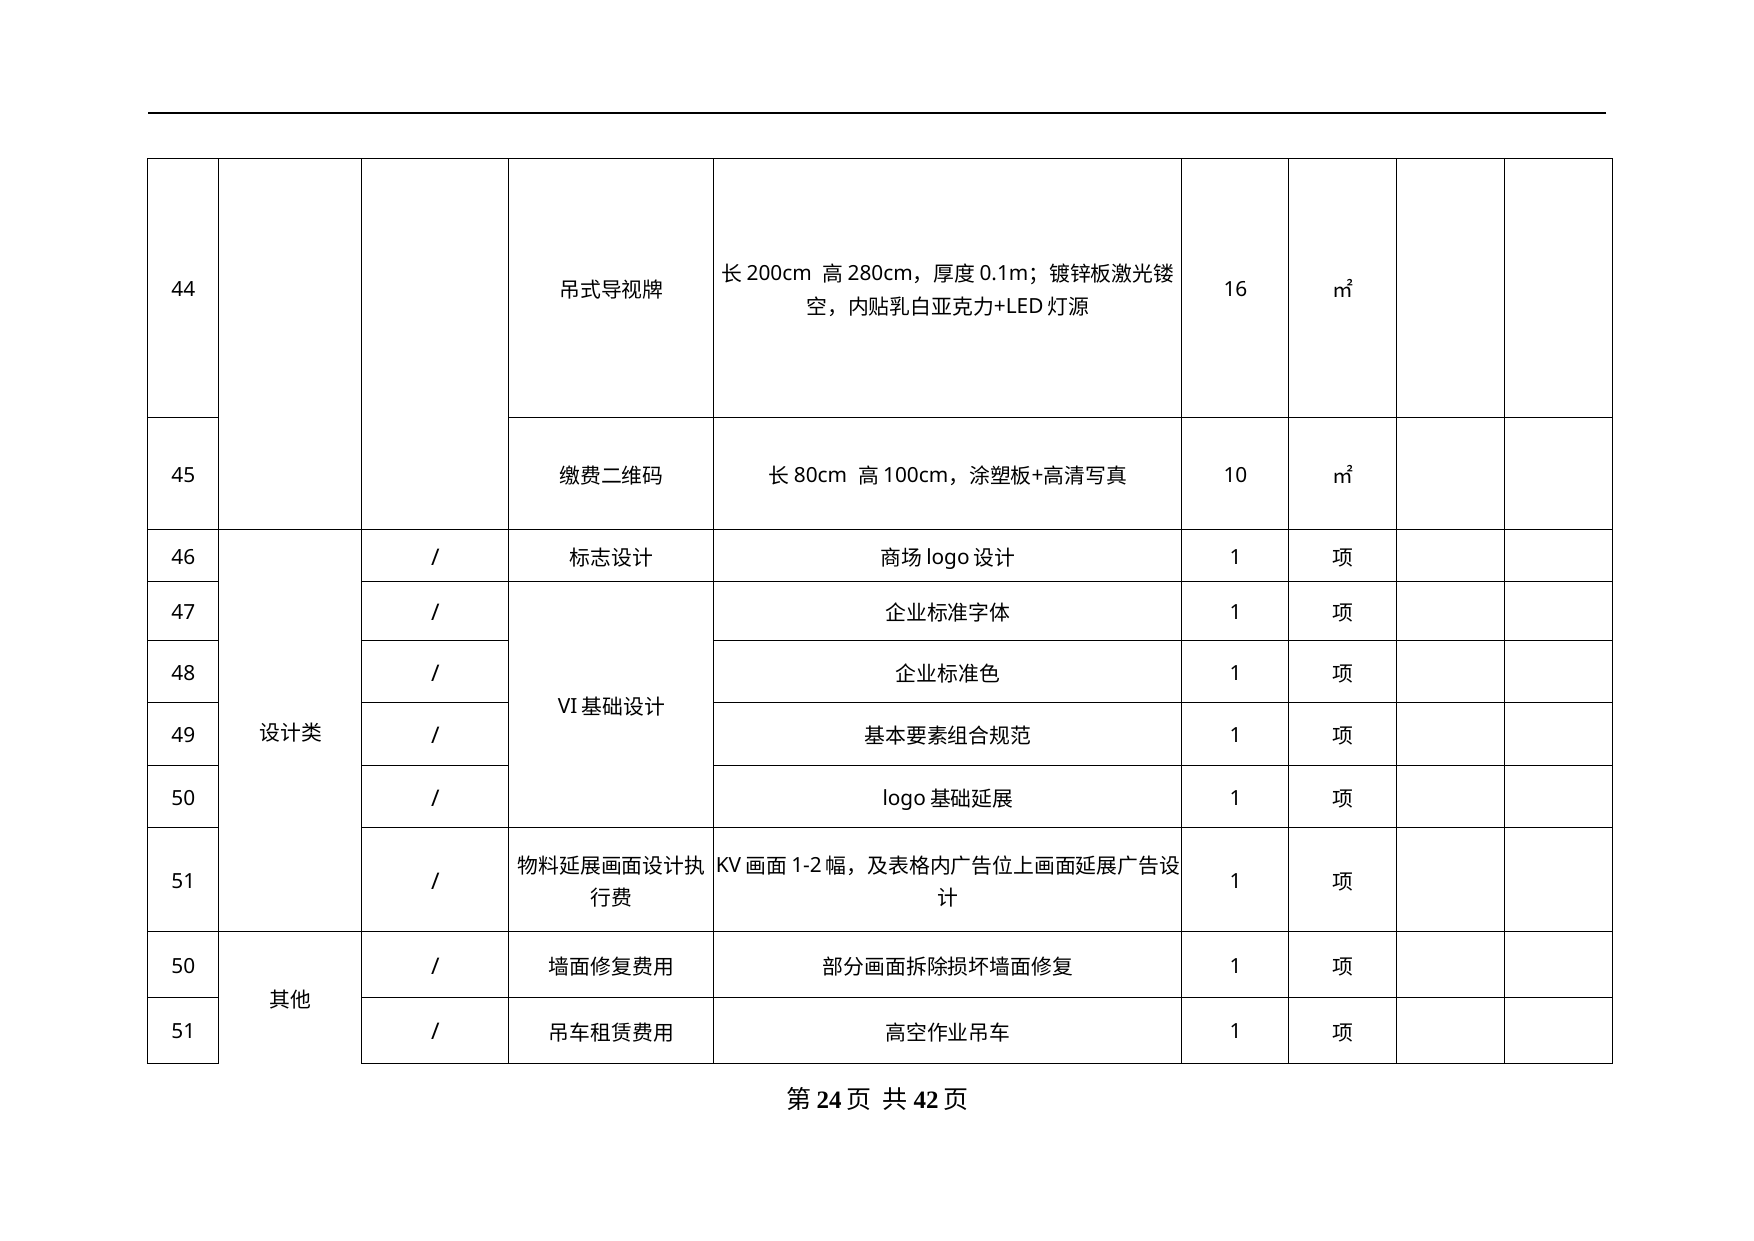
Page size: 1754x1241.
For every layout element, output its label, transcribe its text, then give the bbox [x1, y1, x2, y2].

table_cell / [362, 998, 508, 1062]
table_cell [1505, 582, 1612, 639]
table_cell / [362, 530, 508, 581]
table_cell [1505, 703, 1612, 764]
table_cell 商场logo设计 [714, 530, 1181, 581]
table_cell VI基础设计 [509, 582, 713, 827]
table_cell 墙面修复费用 [509, 932, 713, 997]
table_cell [1505, 641, 1612, 702]
table_cell 51 [148, 828, 218, 931]
table_cell 标志设计 [509, 530, 713, 581]
table_cell 其他 [219, 932, 361, 1062]
table_cell [1397, 932, 1504, 997]
table_cell 51 [148, 998, 218, 1062]
table_cell / [362, 932, 508, 997]
table_cell 48 [148, 641, 218, 702]
table_cell [1505, 998, 1612, 1062]
table_cell [1397, 159, 1504, 417]
table_cell [1397, 828, 1504, 931]
table_cell [1505, 159, 1612, 417]
table_cell 缴费二维码 [509, 418, 713, 529]
table_cell ㎡ [1289, 418, 1396, 529]
table_cell / [362, 641, 508, 702]
table_cell [1505, 418, 1612, 529]
table_cell logo基础延展 [714, 766, 1181, 827]
table_cell / [362, 703, 508, 764]
table_cell 44 [148, 159, 218, 417]
table_cell 16 [1182, 159, 1288, 417]
table_cell 企业标准色 [714, 641, 1181, 702]
table_cell 1 [1182, 530, 1288, 581]
table_cell 设计类 [219, 530, 361, 931]
table_cell [1397, 703, 1504, 764]
table_cell [1505, 828, 1612, 931]
table_cell 项 [1289, 766, 1396, 827]
table_cell 项 [1289, 998, 1396, 1062]
table_cell [1397, 998, 1504, 1062]
table_cell 部分画面拆除损坏墙面修复 [714, 932, 1181, 997]
table_cell 50 [148, 766, 218, 827]
table_cell [1397, 766, 1504, 827]
table_cell [1397, 418, 1504, 529]
table_cell / [362, 766, 508, 827]
table_cell 49 [148, 703, 218, 764]
table_cell [1505, 932, 1612, 997]
table_cell 46 [148, 530, 218, 581]
table_cell 1 [1182, 828, 1288, 931]
table_cell 项 [1289, 582, 1396, 639]
table_cell / [362, 582, 508, 639]
table_cell 项 [1289, 703, 1396, 764]
table_cell KV画面1-2幅，及表格内广告位上画面延展广告设计 [714, 828, 1181, 931]
table_cell 项 [1289, 530, 1396, 581]
table_cell 1 [1182, 932, 1288, 997]
table_cell 1 [1182, 641, 1288, 702]
table_cell 1 [1182, 703, 1288, 764]
table_cell [1397, 641, 1504, 702]
table_cell 项 [1289, 932, 1396, 997]
table_cell 1 [1182, 766, 1288, 827]
table_cell 企业标准字体 [714, 582, 1181, 639]
table_cell / [362, 828, 508, 931]
table_cell ㎡ [1289, 159, 1396, 417]
table_cell 45 [148, 418, 218, 529]
table_cell [1397, 530, 1504, 581]
table_cell 项 [1289, 641, 1396, 702]
table_cell 基本要素组合规范 [714, 703, 1181, 764]
table_cell 物料延展画面设计执行费 [509, 828, 713, 931]
table_cell 1 [1182, 998, 1288, 1062]
table_cell [1397, 582, 1504, 639]
table_cell 高空作业吊车 [714, 998, 1181, 1062]
table_cell 吊车租赁费用 [509, 998, 713, 1062]
table_cell [1505, 530, 1612, 581]
table_cell 长200cm 高280cm，厚度0.1m；镀锌板激光镂空，内贴乳白亚克力+LED灯源 [714, 159, 1181, 417]
table_cell 47 [148, 582, 218, 639]
table_cell [1505, 766, 1612, 827]
table_cell 长80cm 高100cm，涂塑板+高清写真 [714, 418, 1181, 529]
table_cell 50 [148, 932, 218, 997]
table_cell 1 [1182, 582, 1288, 639]
table_cell 吊式导视牌 [509, 159, 713, 417]
table_cell 10 [1182, 418, 1288, 529]
table_cell 项 [1289, 828, 1396, 931]
